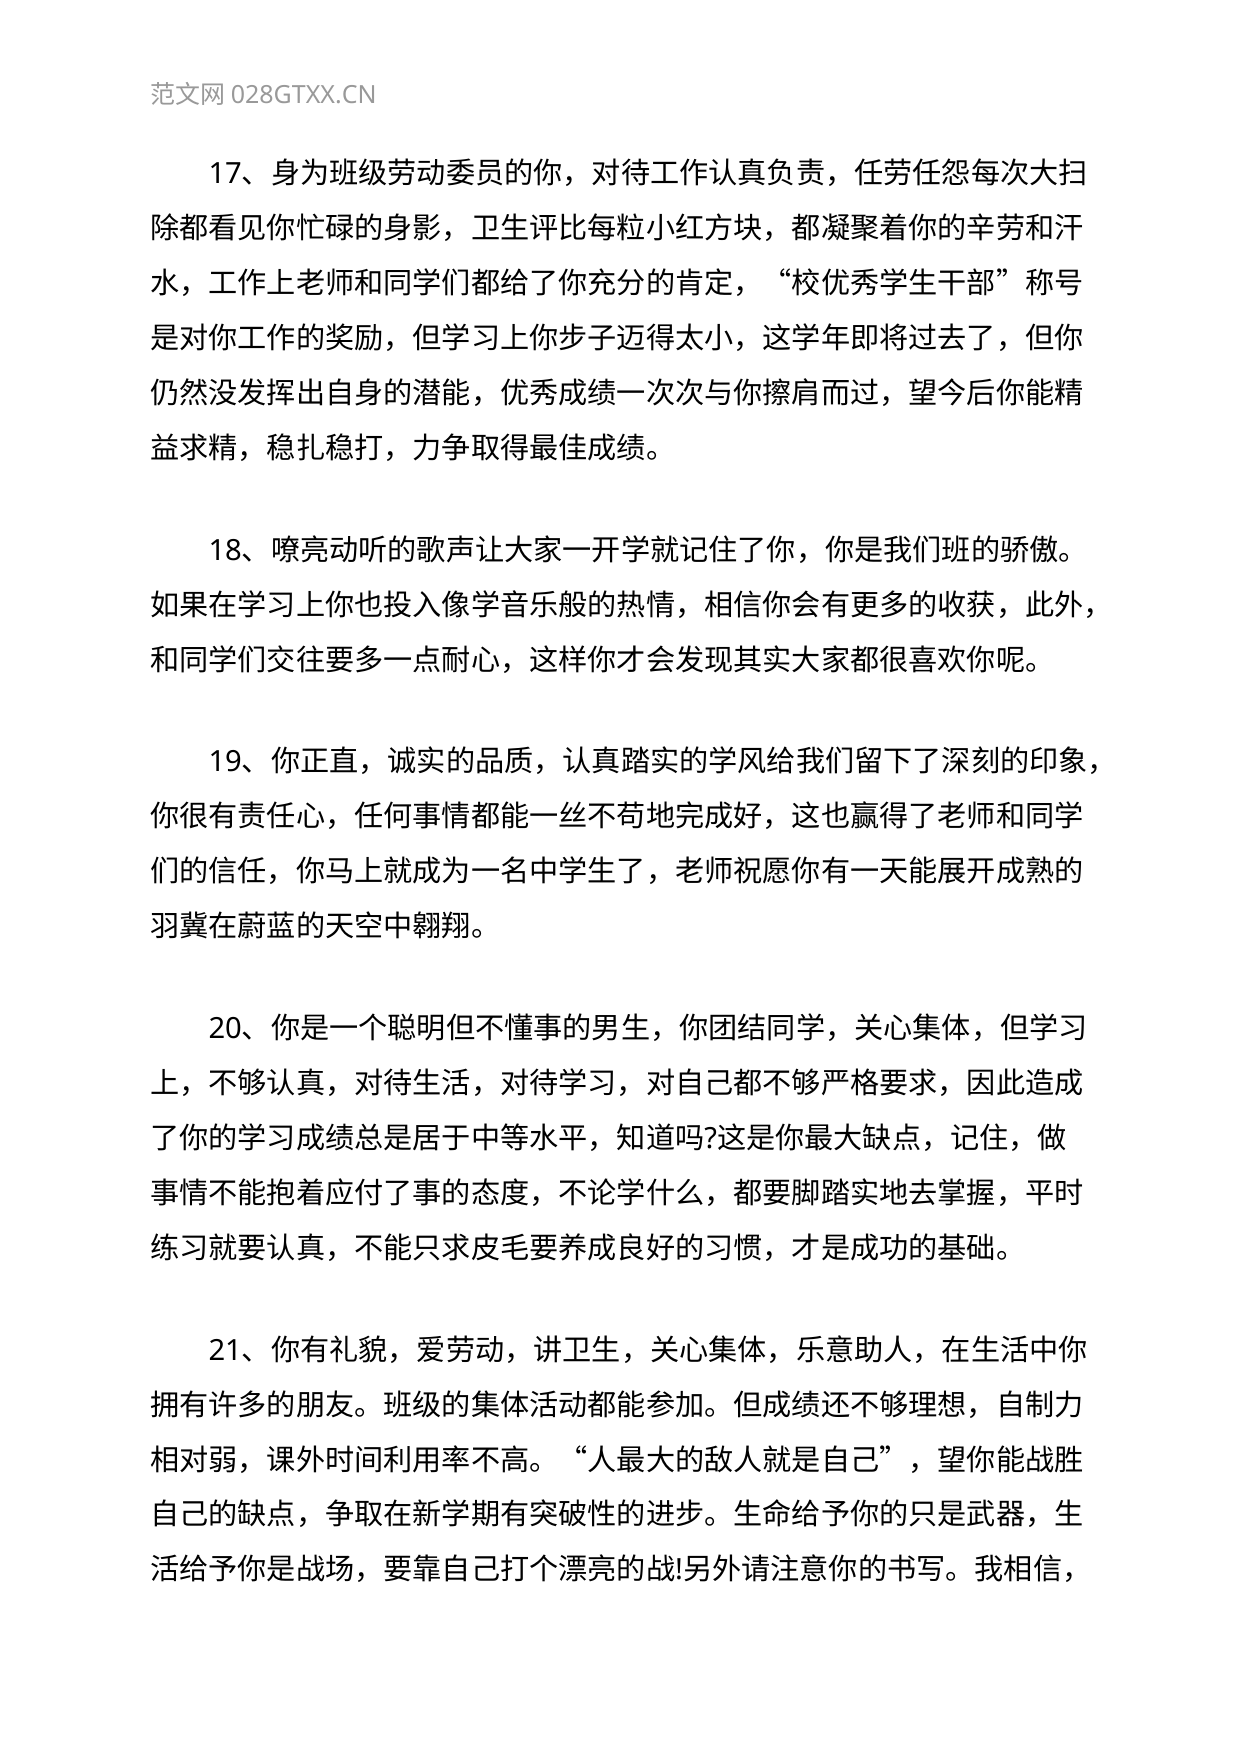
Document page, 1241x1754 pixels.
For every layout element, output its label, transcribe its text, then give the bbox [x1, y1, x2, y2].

text 19、你正直，诚实的品质，认真踏实的学风给我们留下了深刻的印象，你很有责任心，任何事情都能一丝不苟地完成好，这也赢得了老师和同学们的信任，你马上就成为一名中学生了，老师祝愿你有一天能展开成熟的羽冀在蔚蓝的天空中翱翔。 [150, 738, 1090, 945]
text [150, 1326, 1090, 1588]
text 17、身为班级劳动委员的你，对待工作认真负责，任劳任怨每次大扫除都看见你忙碌的身影，卫生评比每粒小红方块，都凝聚着你的辛劳和汗水，工作上老师和同学们都给了你充分的肯定，“校优秀学生干部”称号是对你工作的奖励，但学习上你步子迈得太小，这学年即将过去了，但你仍然没发挥出自身的潜能，优秀成绩一次次与你擦肩而过，望今后你能精益求精，稳扎稳打，力争取得最佳成绩。 [150, 150, 1090, 467]
text 18、嘹亮动听的歌声让大家一开学就记住了你，你是我们班的骄傲。如果在学习上你也投入像学音乐般的热情，相信你会有更多的收获，此外，和同学们交往要多一点耐心，这样你才会发现其实大家都很喜欢你呢。 [150, 526, 1090, 678]
text 20、你是一个聪明但不懂事的男生，你团结同学，关心集体，但学习上，不够认真，对待生活，对待学习，对自己都不够严格要求，因此造成了你的学习成绩总是居于中等水平，知道吗?这是你最大缺点，记住，做事情不能抱着应付了事的态度，不论学什么，都要脚踏实地去掌握，平时练习就要认真，不能只求皮毛要养成良好的习惯，才是成功的基础。 [150, 1004, 1090, 1267]
